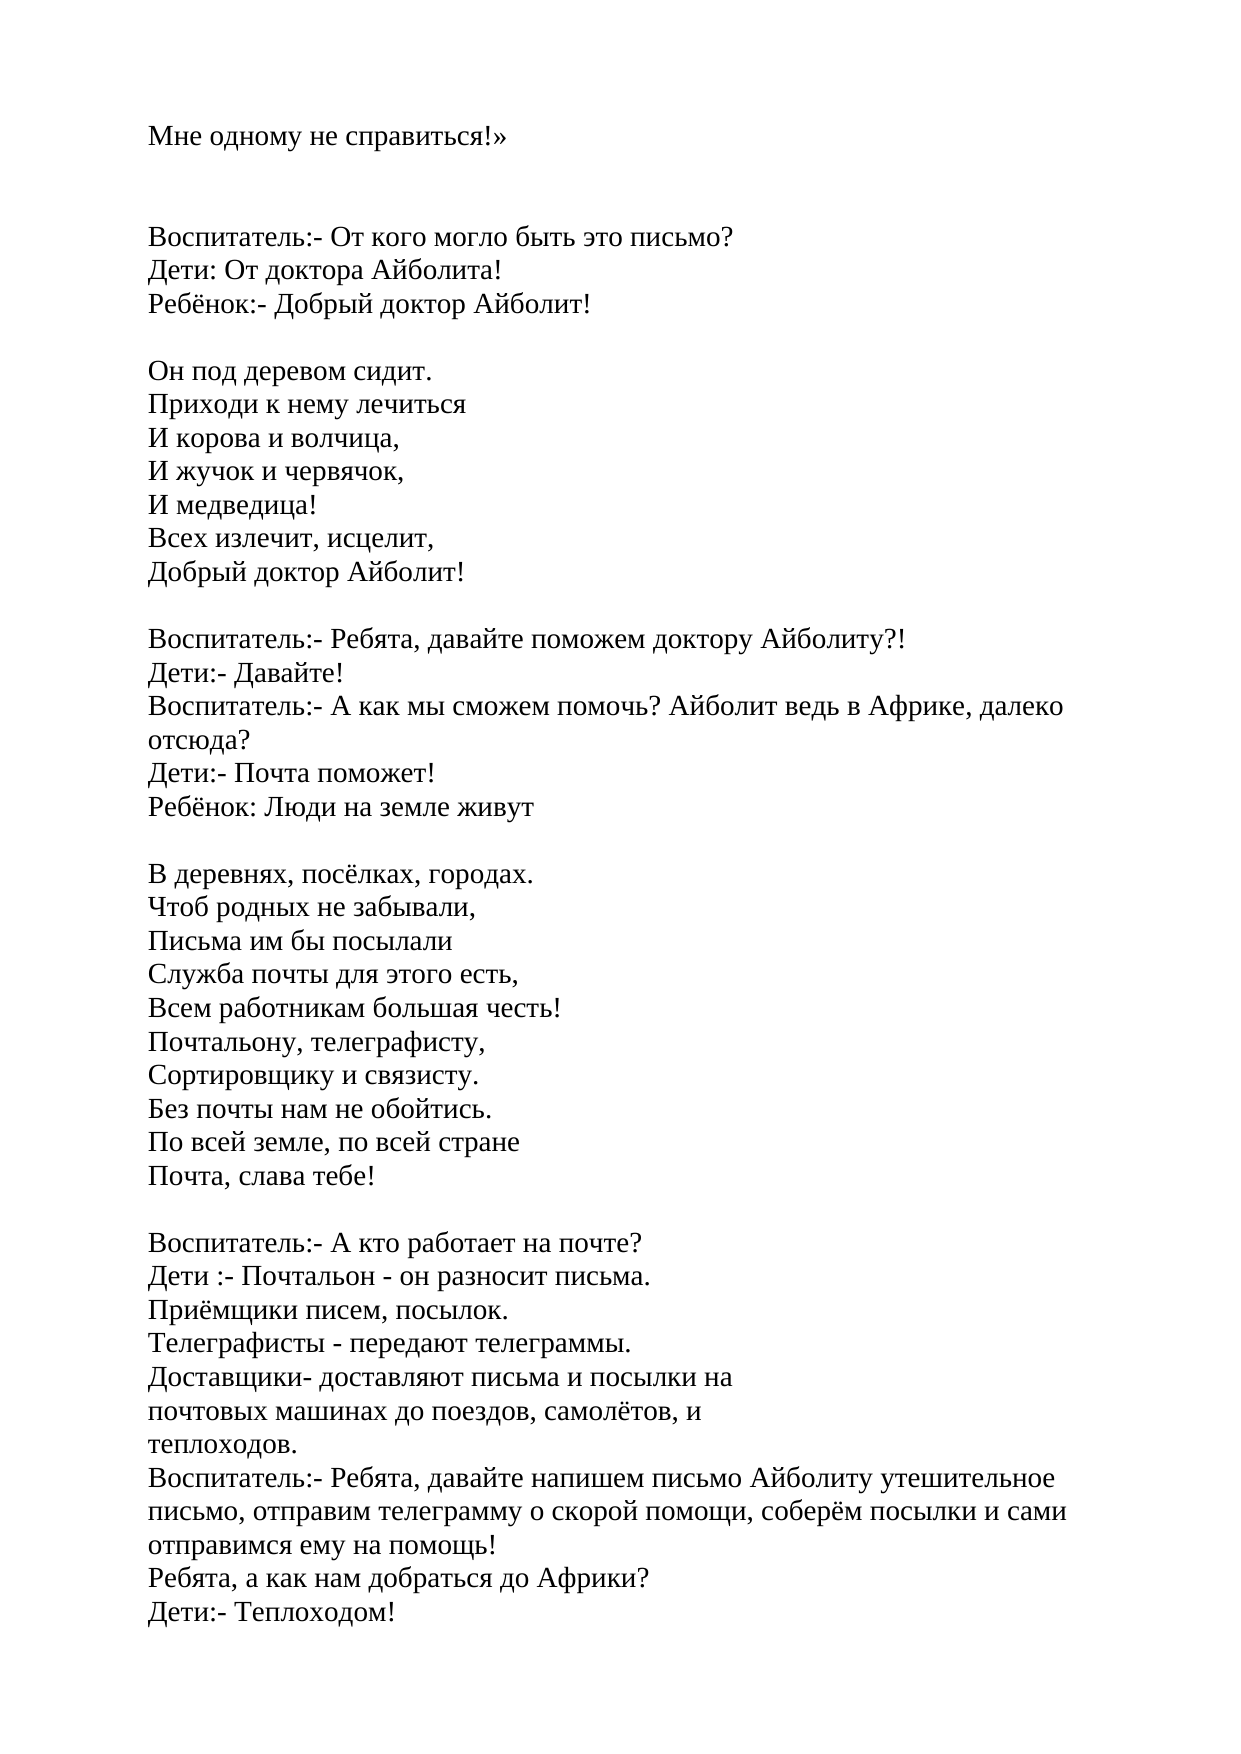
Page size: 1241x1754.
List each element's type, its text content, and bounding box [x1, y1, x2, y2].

text Воспитатель:- От кого могло быть это письмо? [148, 219, 1152, 252]
text Телеграфисты - передают телеграммы. [148, 1326, 1152, 1359]
text теплоходов. [148, 1426, 1152, 1460]
text Приёмщики писем, посылок. [148, 1292, 1152, 1326]
text Дети: От доктора Айболита! [148, 252, 1152, 286]
text Всем работникам большая честь! [148, 990, 1152, 1024]
text Доставщики- доставляют письма и посылки на [148, 1359, 1152, 1393]
text Письма им бы посылали [148, 923, 1152, 957]
text И жучок и червячок, [148, 453, 1152, 487]
text почтовых машинах до поездов, самолётов, и [148, 1393, 1152, 1426]
text Ребёнок: Люди на земле живут [148, 789, 1152, 822]
text Мне одному не справиться!» [148, 118, 1152, 152]
text Воспитатель:- Ребята, давайте поможем доктору Айболиту?! [148, 621, 1152, 655]
text Ребёнок:- Добрый доктор Айболит! [148, 286, 1152, 319]
text Почта, слава тебе! [148, 1158, 1152, 1191]
text Добрый доктор Айболит! [148, 554, 1152, 588]
text Он под деревом сидит. [148, 353, 1152, 386]
text Приходи к нему лечиться [148, 386, 1152, 420]
text Дети:- Теплоходом! [148, 1594, 1152, 1627]
text Чтоб родных не забывали, [148, 889, 1152, 923]
text Дети:- Давайте! [148, 655, 1152, 688]
text По всей земле, по всей стране [148, 1124, 1152, 1158]
text Почтальону, телеграфисту, [148, 1024, 1152, 1057]
text Дети:- Почта поможет! [148, 755, 1152, 789]
text Воспитатель:- А кто работает на почте? [148, 1225, 1152, 1258]
text Без почты нам не обойтись. [148, 1091, 1152, 1124]
text Воспитатель:- Ребята, давайте напишем письмо Айболиту утешительное письмо, отправим телеграмму о скорой помощи, соберём посылки и сами отправимся ему на помощь! [148, 1460, 1152, 1560]
text И корова и волчица, [148, 420, 1152, 453]
text Служба почты для этого есть, [148, 957, 1152, 990]
text Дети :- Почтальон - он разносит письма. [148, 1258, 1152, 1292]
text И медведица! [148, 487, 1152, 521]
text Всех излечит, исцелит, [148, 521, 1152, 554]
text Воспитатель:- А как мы сможем помочь? Айболит ведь в Африке, далеко отсюда? [148, 688, 1152, 755]
text В деревнях, посёлках, городах. [148, 856, 1152, 889]
text Сортировщику и связисту. [148, 1057, 1152, 1091]
text Ребята, а как нам добраться до Африки? [148, 1560, 1152, 1594]
